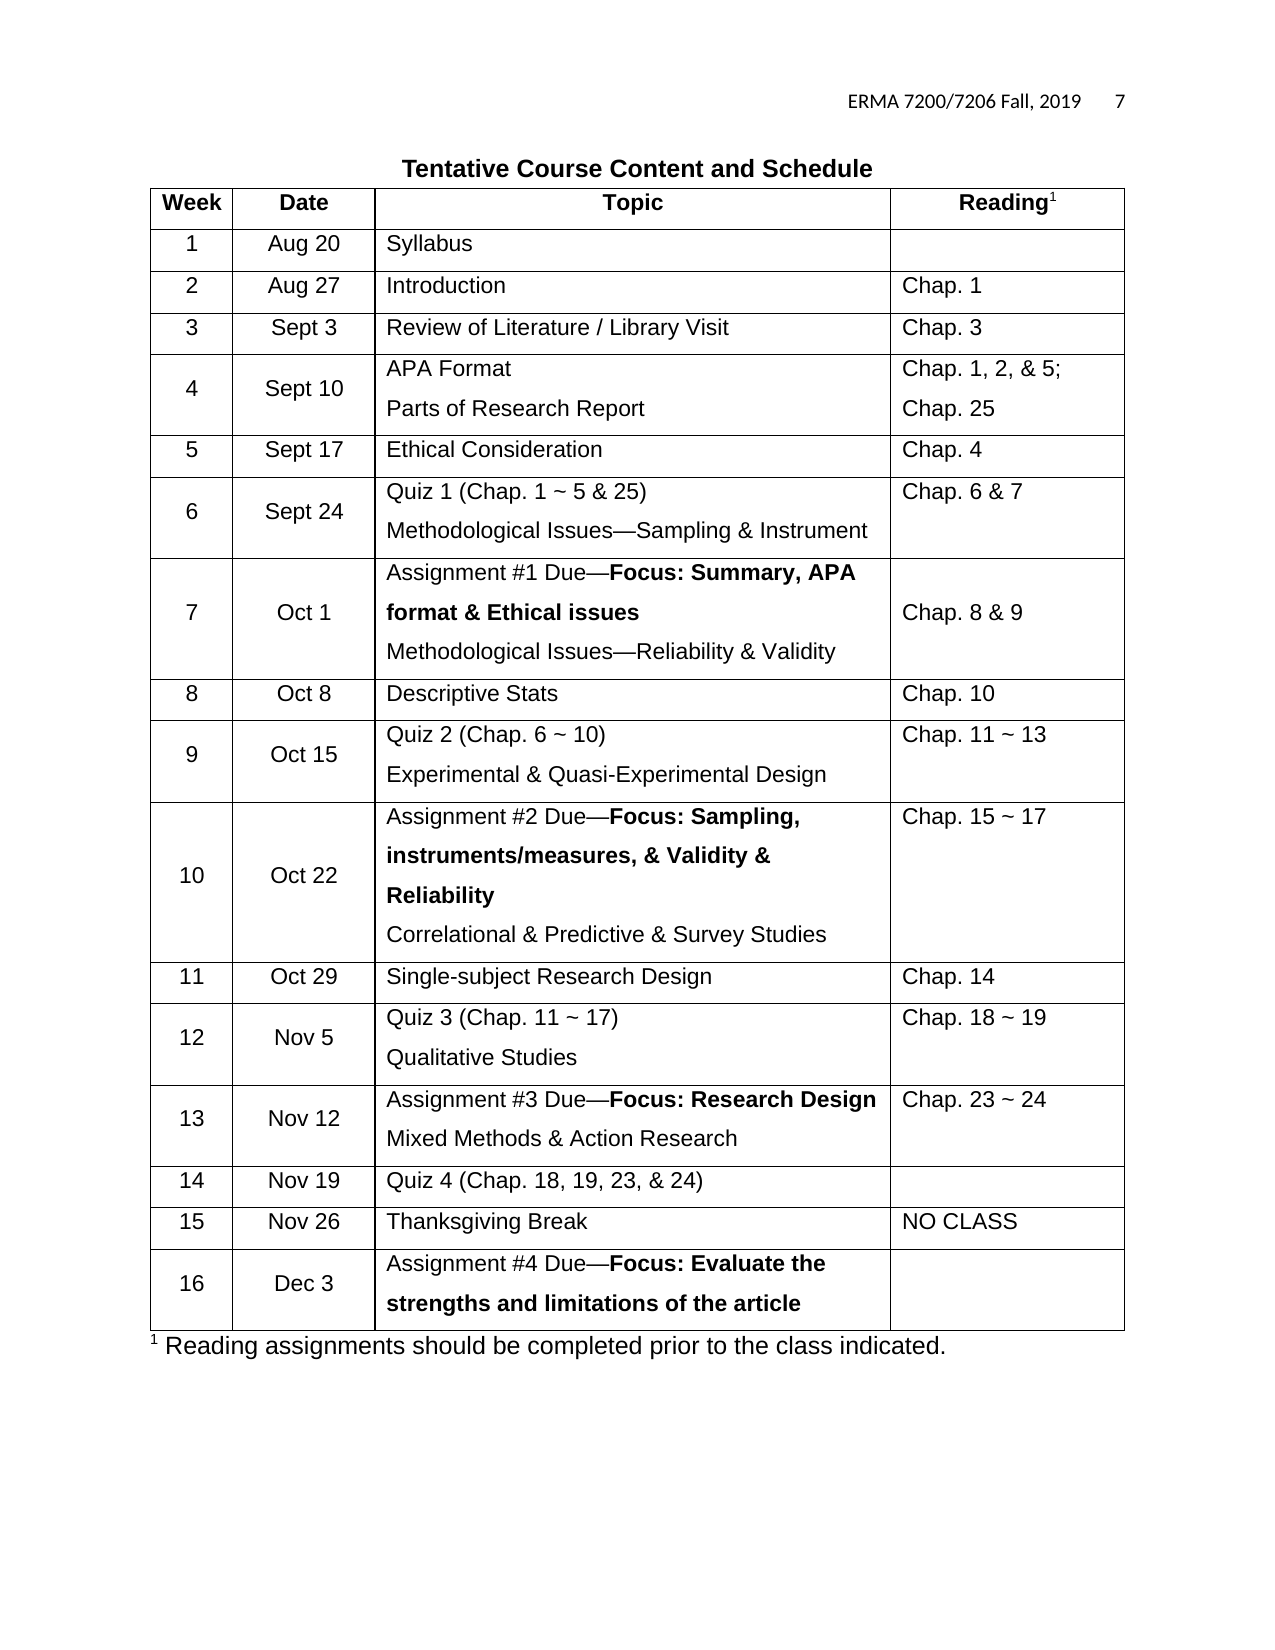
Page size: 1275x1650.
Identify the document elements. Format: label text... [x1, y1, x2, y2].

table_cell 13 [151, 1086, 232, 1166]
table_cell Dec 3 [233, 1250, 374, 1330]
table_cell Nov 19 [233, 1167, 374, 1207]
text 1 Reading assignments should be completed prior to the class indicated. [150, 1331, 1125, 1360]
text Tentative Course Content and Schedule [150, 150, 1125, 187]
table_header Week [151, 189, 232, 229]
table_cell Chap. 6 & 7 [891, 478, 1124, 558]
table_cell 6 [151, 478, 232, 558]
table_cell Nov 5 [233, 1004, 374, 1084]
table_cell 2 [151, 272, 232, 312]
table_cell Assignment #3 Due—Focus: Research Design Mixed Methods & Action Research [376, 1086, 890, 1166]
table_cell Descriptive Stats [376, 680, 890, 720]
table_cell 16 [151, 1250, 232, 1330]
table_cell NO CLASS [891, 1208, 1124, 1249]
table_cell Ethical Consideration [376, 436, 890, 477]
table_cell Chap. 23 ~ 24 [891, 1086, 1124, 1166]
table_cell Chap. 8 & 9 [891, 559, 1124, 679]
table_cell Review of Literature / Library Visit [376, 314, 890, 354]
table_cell 11 [151, 963, 232, 1003]
table_cell Oct 15 [233, 721, 374, 802]
table_cell Assignment #1 Due—Focus: Summary, APA format & Ethical issues Methodological Issues—Reliability & Validity [376, 559, 890, 679]
table_cell Chap. 1 [891, 272, 1124, 312]
table_cell 9 [151, 721, 232, 802]
table_cell Quiz 3 (Chap. 11 ~ 17) Qualitative Studies [376, 1004, 890, 1084]
table_cell 8 [151, 680, 232, 720]
table_cell 5 [151, 436, 232, 477]
table_cell [891, 1250, 1124, 1330]
table_cell Nov 12 [233, 1086, 374, 1166]
table_cell Oct 22 [233, 803, 374, 962]
table_cell Oct 29 [233, 963, 374, 1003]
table_cell Assignment #4 Due—Focus: Evaluate the strengths and limitations of the article [376, 1250, 890, 1330]
table_cell 4 [151, 355, 232, 435]
table_cell [891, 230, 1124, 271]
table_cell Sept 3 [233, 314, 374, 354]
table_cell 10 [151, 803, 232, 962]
table_cell 7 [151, 559, 232, 679]
table_cell 12 [151, 1004, 232, 1084]
table_cell Oct 1 [233, 559, 374, 679]
table_cell Aug 27 [233, 272, 374, 312]
table_cell Quiz 4 (Chap. 18, 19, 23, & 24) [376, 1167, 890, 1207]
table_cell Chap. 18 ~ 19 [891, 1004, 1124, 1084]
table_cell [891, 1167, 1124, 1207]
table_header Reading1 [891, 189, 1124, 229]
table_header Topic [376, 189, 890, 229]
table_cell Thanksgiving Break [376, 1208, 890, 1249]
table_cell Chap. 10 [891, 680, 1124, 720]
table_cell 14 [151, 1167, 232, 1207]
table_cell Sept 17 [233, 436, 374, 477]
table_cell Assignment #2 Due—Focus: Sampling, instruments/measures, & Validity & Reliability Correlational & Predictive & Survey Studies [376, 803, 890, 962]
table_header Date [233, 189, 374, 229]
table_cell Chap. 4 [891, 436, 1124, 477]
table_cell Chap. 1, 2, & 5; Chap. 25 [891, 355, 1124, 435]
table_cell 3 [151, 314, 232, 354]
table_cell Sept 24 [233, 478, 374, 558]
table_cell Syllabus [376, 230, 890, 271]
table_cell Chap. 15 ~ 17 [891, 803, 1124, 962]
table_cell Chap. 3 [891, 314, 1124, 354]
table_cell APA Format Parts of Research Report [376, 355, 890, 435]
table_cell Quiz 2 (Chap. 6 ~ 10) Experimental & Quasi-Experimental Design [376, 721, 890, 802]
table_cell 15 [151, 1208, 232, 1249]
table_cell 1 [151, 230, 232, 271]
table_cell Single-subject Research Design [376, 963, 890, 1003]
table_cell Chap. 14 [891, 963, 1124, 1003]
table_cell Chap. 11 ~ 13 [891, 721, 1124, 802]
table_cell Sept 10 [233, 355, 374, 435]
table_cell Nov 26 [233, 1208, 374, 1249]
table_cell Aug 20 [233, 230, 374, 271]
table_cell Quiz 1 (Chap. 1 ~ 5 & 25) Methodological Issues—Sampling & Instrument [376, 478, 890, 558]
table_cell Introduction [376, 272, 890, 312]
table_cell Oct 8 [233, 680, 374, 720]
